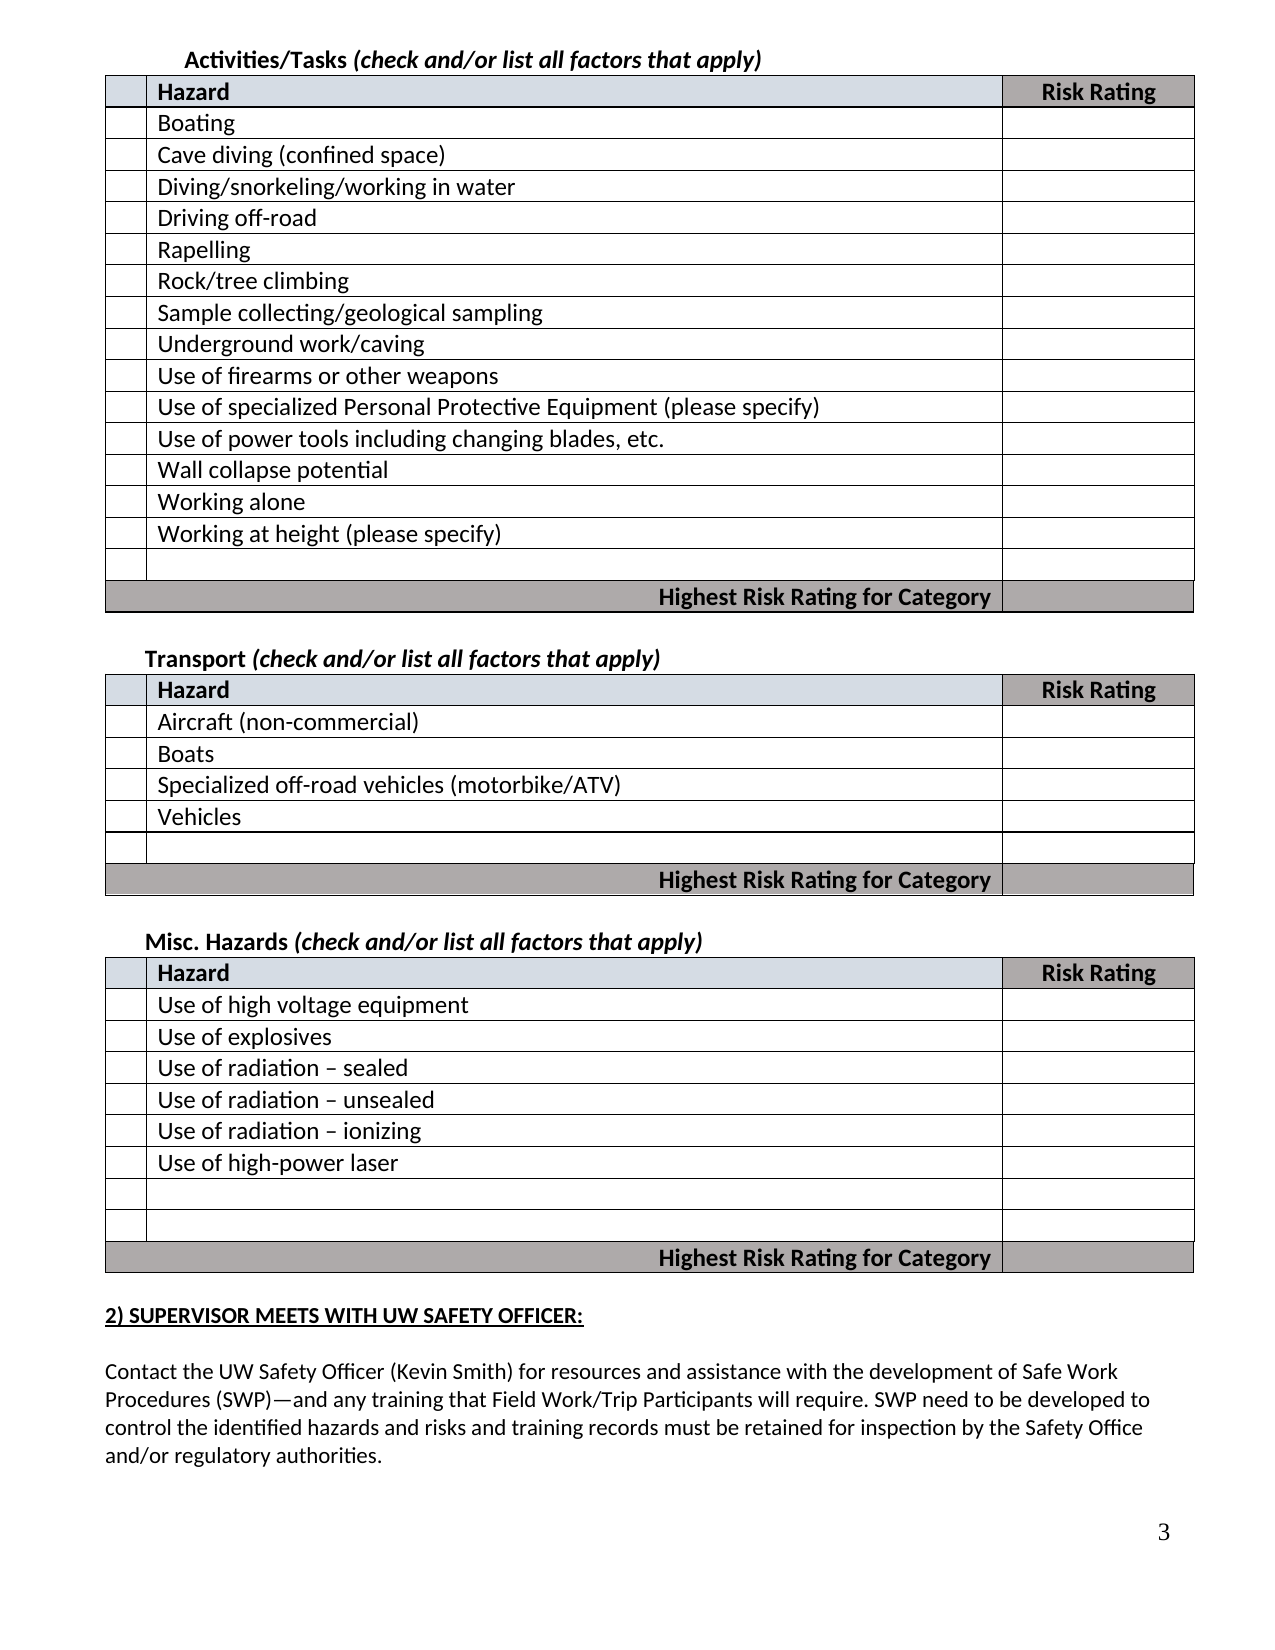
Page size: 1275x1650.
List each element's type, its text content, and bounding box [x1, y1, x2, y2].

table_cell [106, 738, 146, 768]
table_cell [1003, 706, 1194, 737]
table_cell [106, 1147, 146, 1177]
table_cell [1003, 423, 1194, 454]
table_cell [1003, 1021, 1194, 1051]
table_cell [106, 423, 146, 454]
table_cell [106, 989, 146, 1020]
table_cell Rapelling [147, 234, 1002, 264]
table_cell Working at height (please specify) [147, 518, 1002, 548]
table_header Hazard [147, 76, 1002, 106]
table_cell Use of radiation – unsealed [147, 1084, 1002, 1114]
table_cell [1003, 833, 1194, 863]
table_cell [1003, 864, 1193, 894]
table_cell [106, 706, 146, 737]
table_cell [1003, 1147, 1194, 1177]
text Contact the UW Safety Officer (Kevin Smith) for resources and assistance with the development of Safe Work Procedures (SWP)—and any training that Field Work/Trip Participants will require. SWP need to be developed to control the identified hazards and risks and training records must be retained for inspection by the Safety Office and/or regulatory authorities. [105, 1357, 1170, 1469]
table_cell Use of power tools including changing blades, etc. [147, 423, 1002, 454]
table_cell [1003, 1179, 1194, 1209]
table_cell [1003, 360, 1194, 391]
table_cell [1003, 202, 1194, 233]
table_cell [1003, 108, 1194, 138]
table_cell [1003, 265, 1194, 296]
table_cell [106, 329, 146, 359]
table_cell [106, 202, 146, 233]
table_cell [106, 549, 146, 580]
table_cell Cave diving (confined space) [147, 139, 1002, 169]
table_cell [106, 518, 146, 548]
table_cell [106, 360, 146, 391]
table_header [106, 675, 146, 705]
table_cell [1003, 139, 1194, 169]
table_cell [1003, 486, 1194, 517]
table_cell [106, 1210, 146, 1241]
table_cell [1003, 329, 1194, 359]
table_cell Wall collapse potential [147, 455, 1002, 485]
table_cell [106, 108, 146, 138]
table_cell [1003, 801, 1194, 831]
text Transport (check and/or list all factors that apply) [105, 643, 1170, 673]
table_cell [106, 171, 146, 201]
table_cell [1003, 581, 1193, 611]
table_cell [106, 1052, 146, 1083]
table_cell Sample collecting/geological sampling [147, 297, 1002, 327]
table_header Hazard [147, 675, 1002, 705]
table_cell Highest Risk Rating for Category [106, 1242, 1002, 1272]
table_header Risk Rating [1003, 675, 1194, 705]
table_cell Use of firearms or other weapons [147, 360, 1002, 391]
table_cell [1003, 769, 1194, 800]
table_cell [106, 234, 146, 264]
table_cell Use of specialized Personal Protective Equipment (please specify) [147, 392, 1002, 422]
table_cell [106, 455, 146, 485]
table_cell Use of explosives [147, 1021, 1002, 1051]
table_cell [1003, 234, 1194, 264]
table_header [106, 958, 146, 988]
table_cell Specialized off-road vehicles (motorbike/ATV) [147, 769, 1002, 800]
table_cell [106, 1115, 146, 1146]
table_cell Highest Risk Rating for Category [106, 581, 1002, 611]
table_header Risk Rating [1003, 76, 1194, 106]
table_cell Highest Risk Rating for Category [106, 864, 1002, 894]
table_cell [1003, 1084, 1194, 1114]
table_cell [1003, 1210, 1194, 1241]
table_cell [1003, 1115, 1194, 1146]
table_cell Underground work/caving [147, 329, 1002, 359]
table_cell [106, 486, 146, 517]
table_cell Use of high voltage equipment [147, 989, 1002, 1020]
text 2) SUPERVISOR MEETS WITH UW SAFETY OFFICER: [105, 1301, 1170, 1329]
table_cell [1003, 1242, 1193, 1272]
table_cell [106, 297, 146, 327]
table_cell [106, 1179, 146, 1209]
table_cell [147, 1210, 1002, 1241]
table_cell [1003, 549, 1194, 580]
table_cell [1003, 989, 1194, 1020]
table_cell Aircraft (non-commercial) [147, 706, 1002, 737]
table_cell Use of high-power laser [147, 1147, 1002, 1177]
table_cell Rock/tree climbing [147, 265, 1002, 296]
table_cell [106, 1084, 146, 1114]
table_cell Vehicles [147, 801, 1002, 831]
table_cell [147, 549, 1002, 580]
text Activities/Tasks (check and/or list all factors that apply) [105, 44, 1170, 75]
table_cell [1003, 392, 1194, 422]
table_cell [1003, 518, 1194, 548]
table_cell Driving off-road [147, 202, 1002, 233]
table_cell [106, 265, 146, 296]
table_cell Boating [147, 108, 1002, 138]
table_cell Boats [147, 738, 1002, 768]
table_cell [1003, 171, 1194, 201]
table_cell [147, 833, 1002, 863]
text Misc. Hazards (check and/or list all factors that apply) [105, 926, 1170, 957]
table_cell [1003, 297, 1194, 327]
table_header Risk Rating [1003, 958, 1194, 988]
table_cell [106, 801, 146, 831]
table_header [106, 76, 146, 106]
table_cell [147, 1179, 1002, 1209]
table_cell [106, 392, 146, 422]
table_cell [1003, 1052, 1194, 1083]
table_cell Use of radiation – ionizing [147, 1115, 1002, 1146]
table_cell [106, 833, 146, 863]
table_cell Diving/snorkeling/working in water [147, 171, 1002, 201]
table_cell [106, 1021, 146, 1051]
table_cell [1003, 455, 1194, 485]
table_cell [106, 769, 146, 800]
table_cell Working alone [147, 486, 1002, 517]
table_header Hazard [147, 958, 1002, 988]
table_cell Use of radiation – sealed [147, 1052, 1002, 1083]
table_cell [1003, 738, 1194, 768]
table_cell [106, 139, 146, 169]
